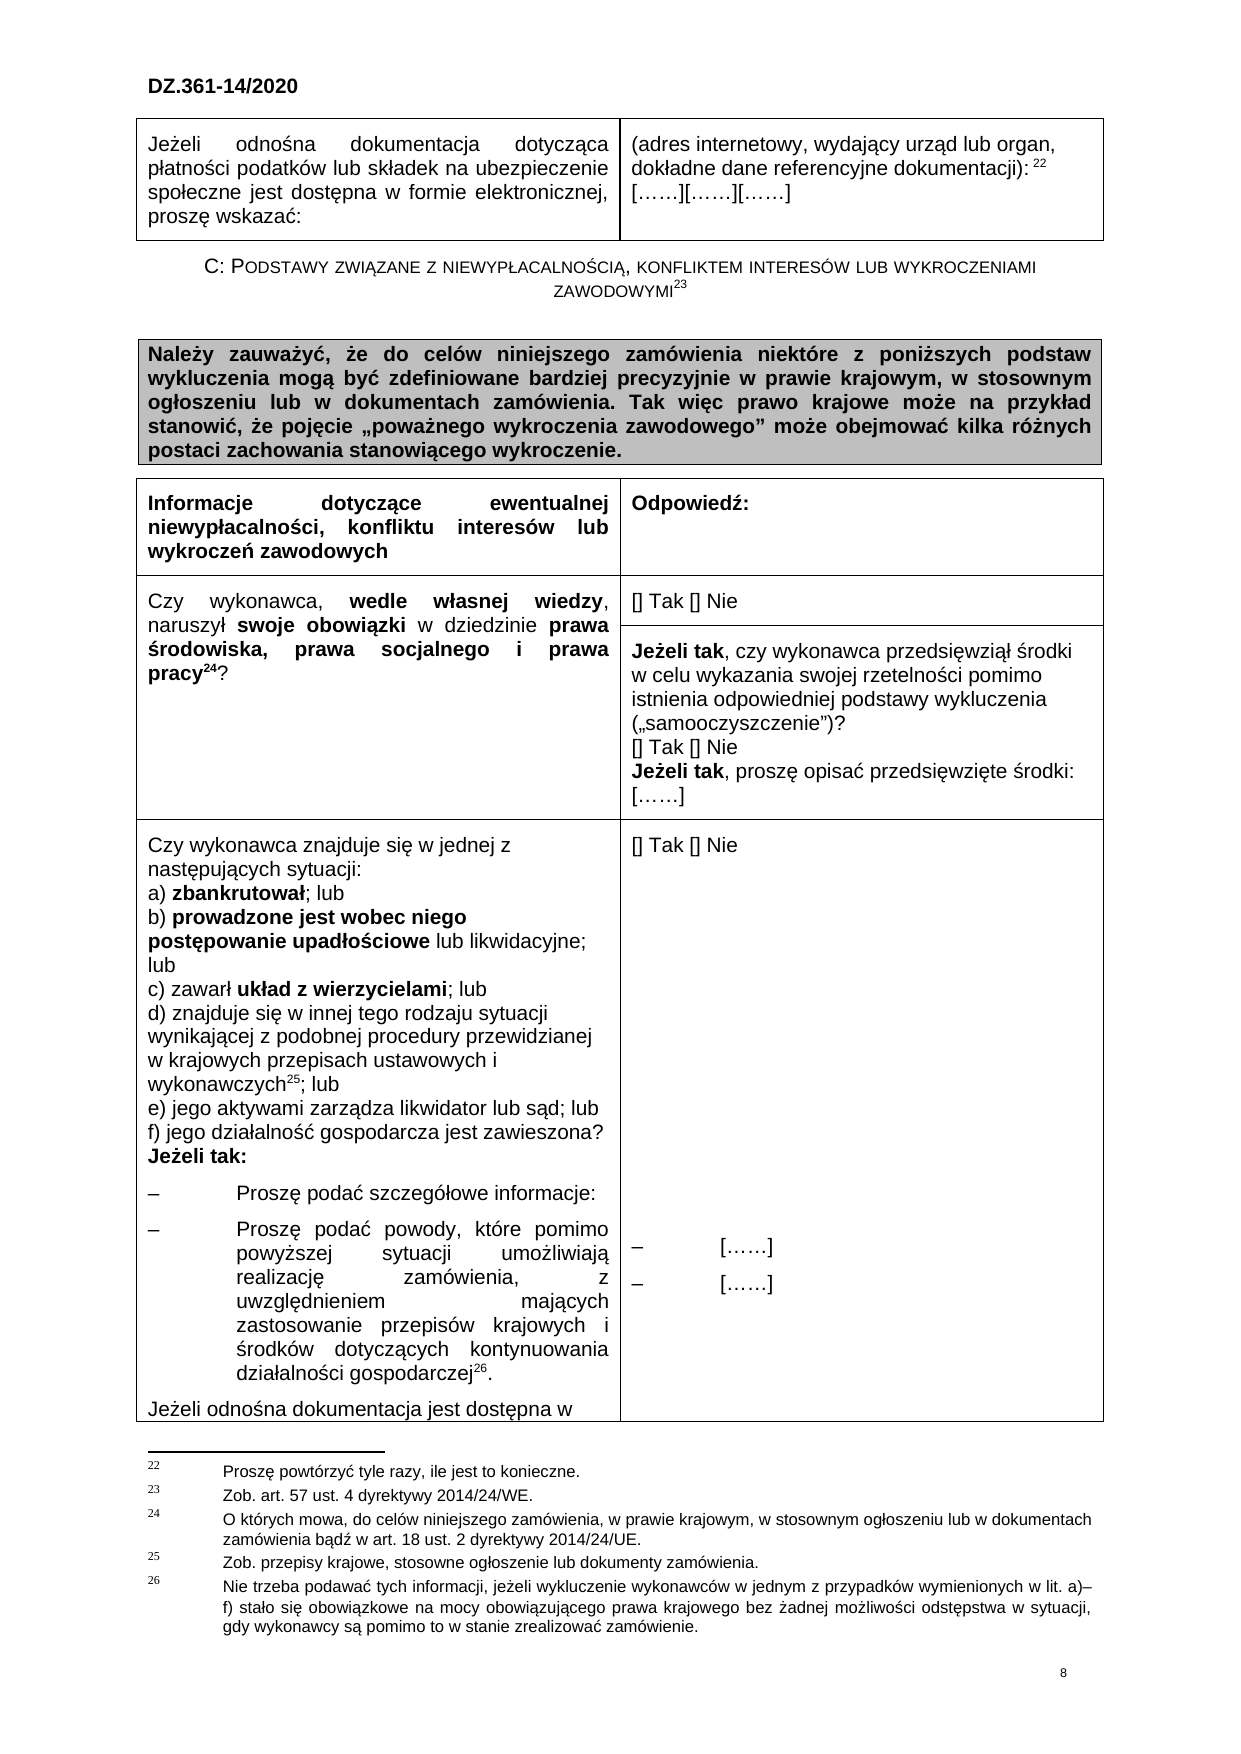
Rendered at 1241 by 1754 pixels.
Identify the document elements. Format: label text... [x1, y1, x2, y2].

title C: Podstawy związane z niewypłacalnością, konfliktem interesów lub wykroczeniami zawodowymi [148, 253, 1093, 301]
table_cell [] Tak [] Nie [621, 576, 1103, 625]
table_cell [137, 820, 620, 1421]
table_cell (adres internetowy, wydający urząd lub organ, dokładne dane referencyjne dokumentacji): [……][……][……] [621, 119, 1103, 240]
table_header Informacje dotyczące ewentualnej niewypłacalności, konfliktu interesów lub wykroczeń zawodowych [137, 479, 620, 575]
table_cell Jeżeli tak, czy wykonawca przedsięwziął środki w celu wykazania swojej rzetelności pomimo istnienia odpowiedniej podstawy wykluczenia („samooczyszczenie”)? [] Tak [] Nie Jeżeli tak, proszę opisać przedsięwzięte środki: [……] [621, 626, 1103, 819]
text Należy zauważyć, że do celów niniejszego zamówienia niektóre z poniższych podstaw wykluczenia mogą być zdefiniowane bardziej precyzyjnie w prawie krajowym, w stosownym ogłoszeniu lub w dokumentach zamówienia. Tak więc prawo krajowe może na przykład stanowić, że pojęcie „poważnego wykroczenia zawodowego” może obejmować kilka różnych postaci zachowania stanowiącego wykroczenie. [139, 340, 1101, 464]
table_cell Czy wykonawca, wedle własnej wiedzy, naruszył swoje obowiązki w dziedzinie prawa środowiska, prawa socjalnego i prawa pracy? [137, 576, 620, 819]
table_cell Jeżeli odnośna dokumentacja dotycząca płatności podatków lub składek na ubezpieczenie społeczne jest dostępna w formie elektronicznej, proszę wskazać: [137, 119, 619, 240]
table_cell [621, 820, 1103, 1421]
table_header Odpowiedź: [621, 479, 1103, 575]
